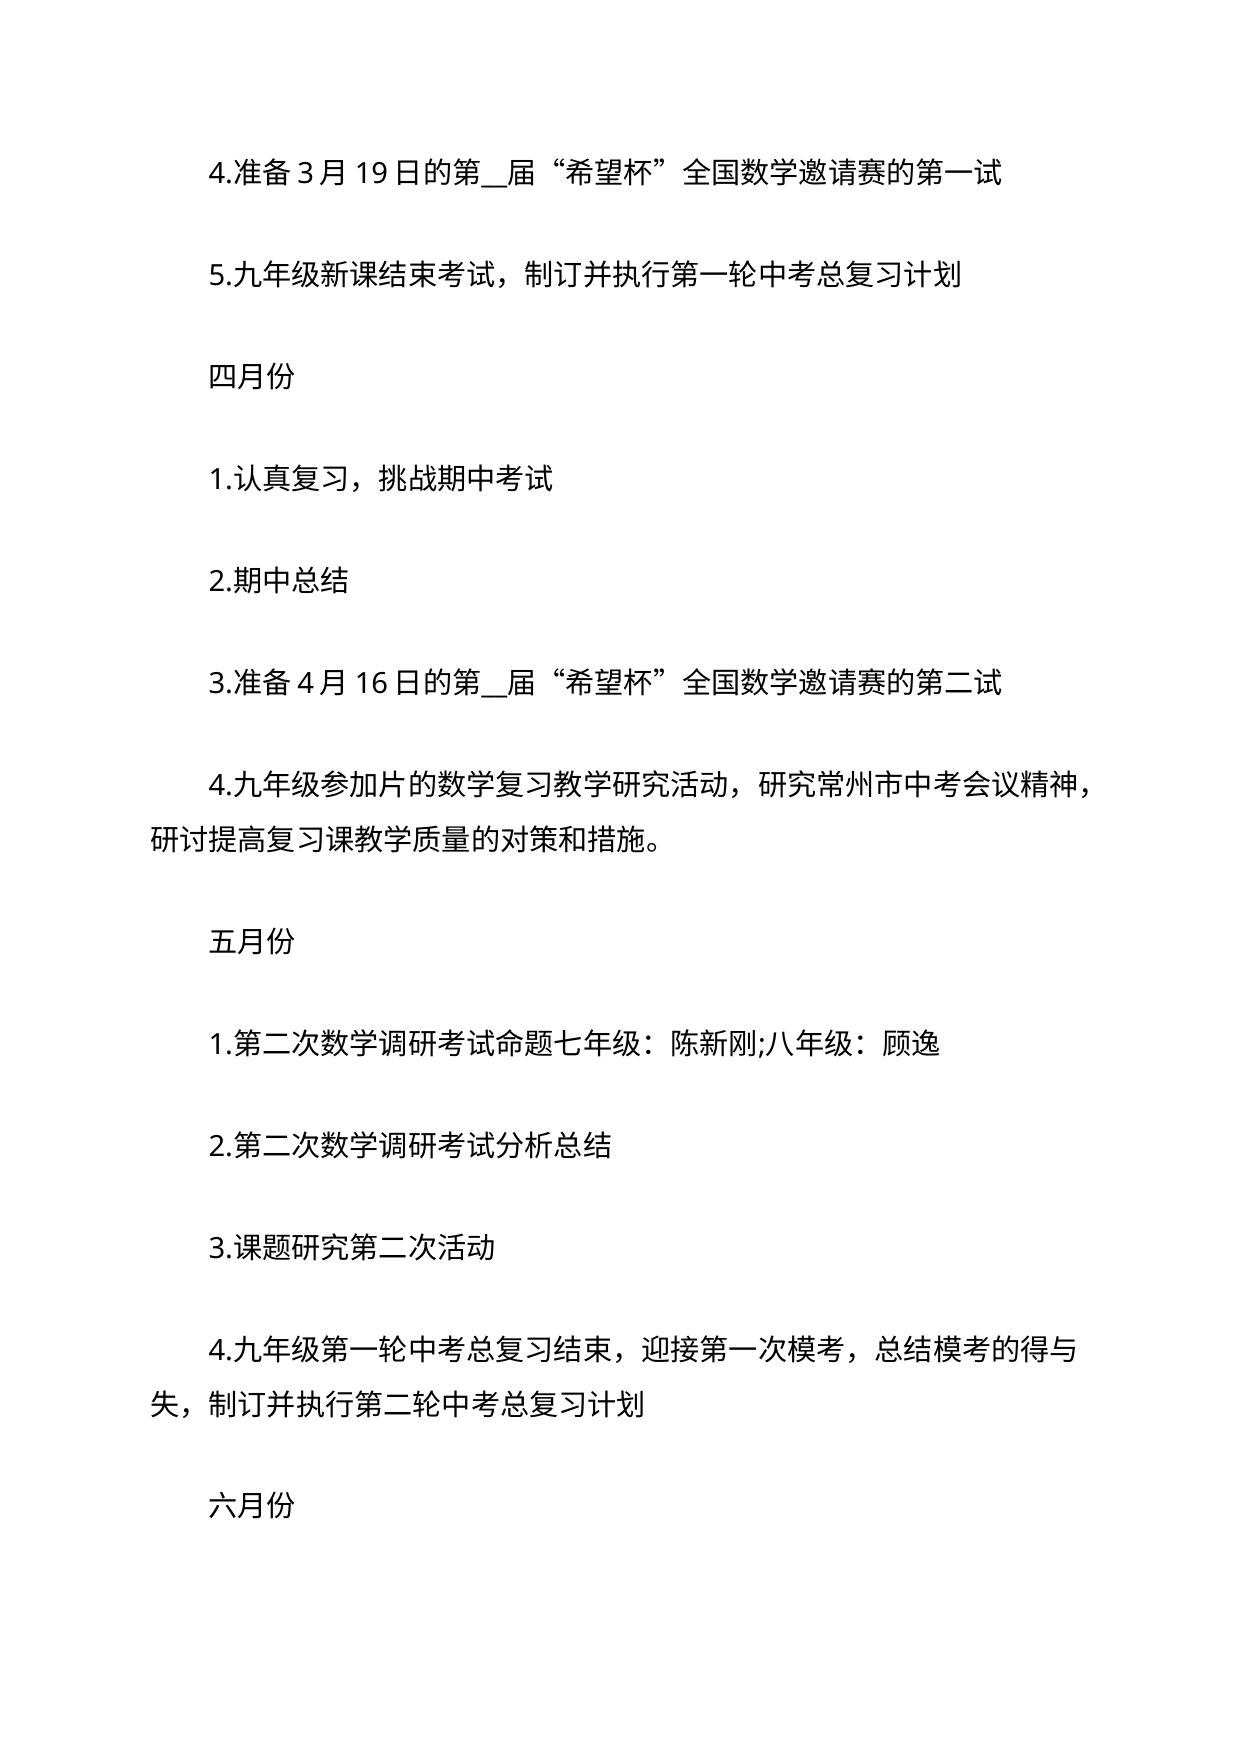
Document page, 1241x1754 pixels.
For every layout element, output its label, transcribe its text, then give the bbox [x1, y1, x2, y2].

text 4.九年级第一轮中考总复习结束，迎接第一次模考，总结模考的得与失，制订并执行第二轮中考总复习计划 [150, 1326, 1090, 1423]
text 4.准备3月19日的第__届“希望杯”全国数学邀请赛的第一试 [150, 150, 1090, 192]
text 3.课题研究第二次活动 [150, 1224, 1090, 1267]
text 五月份 [150, 918, 1090, 961]
text 2.第二次数学调研考试分析总结 [150, 1122, 1090, 1164]
text 5.九年级新课结束考试，制订并执行第一轮中考总复习计划 [150, 252, 1090, 294]
text 2.期中总结 [150, 558, 1090, 600]
text 1.第二次数学调研考试命题七年级：陈新刚;八年级：顾逸 [150, 1020, 1090, 1063]
text 4.九年级参加片的数学复习教学研究活动，研究常州市中考会议精神，研讨提高复习课教学质量的对策和措施。 [150, 762, 1090, 859]
text 3.准备4月16日的第__届“希望杯”全国数学邀请赛的第二试 [150, 660, 1090, 702]
text 六月份 [150, 1483, 1090, 1525]
text 四月份 [150, 354, 1090, 396]
text 1.认真复习，挑战期中考试 [150, 456, 1090, 498]
